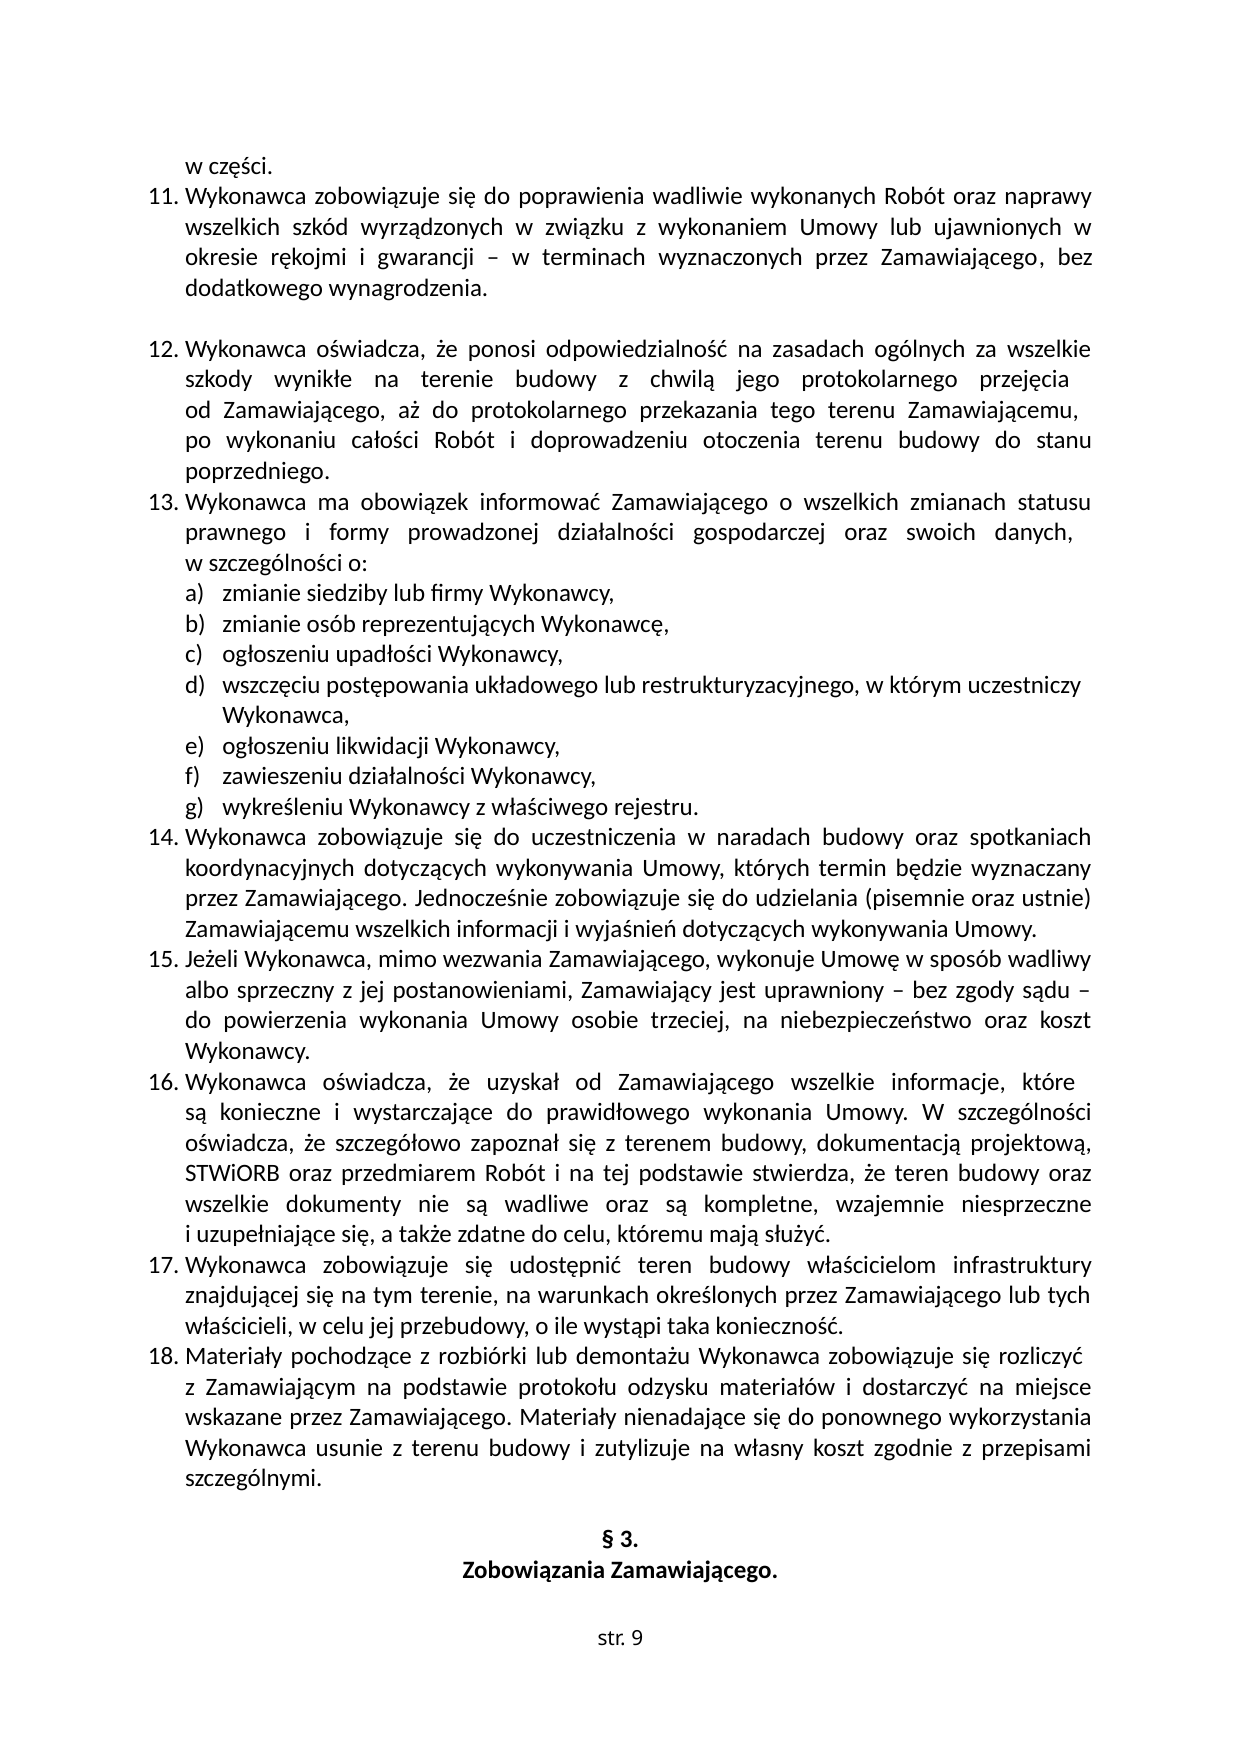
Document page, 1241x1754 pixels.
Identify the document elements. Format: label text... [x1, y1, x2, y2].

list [148, 150, 1093, 181]
list Jeżeli Wykonawca, mimo wezwania Zamawiającego, wykonuje Umowę w sposób wadliwy albo sprzeczny z jej postanowieniami, Zamawiający jest uprawniony – bez zgody sądu – do powierzenia wykonania Umowy osobie trzeciej, na niebezpieczeństwo oraz koszt Wykonawcy. [148, 943, 1093, 1066]
list Wykonawca oświadcza, że ponosi odpowiedzialność na zasadach ogólnych za wszelkie szkody wynikłe na terenie budowy z chwilą jego protokolarnego przejęcia od Zamawiającego, aż do protokolarnego przekazania tego terenu Zamawiającemu, po wykonaniu całości Robót i doprowadzeniu otoczenia terenu budowy do stanu poprzedniego. [148, 333, 1093, 486]
list Wykonawca zobowiązuje się udostępnić teren budowy właścicielom infrastruktury znajdującej się na tym terenie, na warunkach określonych przez Zamawiającego lub tych właścicieli, w celu jej przebudowy, o ile wystąpi taka konieczność. [148, 1249, 1093, 1340]
list wszczęciu postępowania układowego lub restrukturyzacyjnego, w którym uczestniczy Wykonawca, [185, 669, 1093, 730]
list zmianie osób reprezentujących Wykonawcę, [185, 608, 1093, 638]
list Wykonawca ma obowiązek informować Zamawiającego o wszelkich zmianach statusu prawnego i formy prowadzonej działalności gospodarczej oraz swoich danych, w szczególności o: [148, 486, 1093, 577]
list Materiały pochodzące z rozbiórki lub demontażu Wykonawca zobowiązuje się rozliczyć z Zamawiającym na podstawie protokołu odzysku materiałów i dostarczyć na miejsce wskazane przez Zamawiającego. Materiały nienadające się do ponownego wykorzystania Wykonawca usunie z terenu budowy i zutylizuje na własny koszt zgodnie z przepisami szczególnymi. [148, 1340, 1093, 1493]
list ogłoszeniu upadłości Wykonawcy, [185, 638, 1093, 669]
list zawieszeniu działalności Wykonawcy, [185, 760, 1093, 791]
text § 3. [148, 1523, 1093, 1554]
list wykreśleniu Wykonawcy z właściwego rejestru. [185, 791, 1093, 821]
list Wykonawca zobowiązuje się do poprawienia wadliwie wykonanych Robót oraz naprawy wszelkich szkód wyrządzonych w związku z wykonaniem Umowy lub ujawnionych w okresie rękojmi i gwarancji – w terminach wyznaczonych przez Zamawiającego, bez dodatkowego wynagrodzenia. [148, 181, 1093, 303]
list Wykonawca oświadcza, że uzyskał od Zamawiającego wszelkie informacje, które są konieczne i wystarczające do prawidłowego wykonania Umowy. W szczególności oświadcza, że szczegółowo zapoznał się z terenem budowy, dokumentacją projektową, STWiORB oraz przedmiarem Robót i na tej podstawie stwierdza, że teren budowy oraz wszelkie dokumenty nie są wadliwe oraz są kompletne, wzajemnie niesprzeczne i uzupełniające się, a także zdatne do celu, któremu mają służyć. [148, 1066, 1093, 1249]
list Wykonawca zobowiązuje się do uczestniczenia w naradach budowy oraz spotkaniach koordynacyjnych dotyczących wykonywania Umowy, których termin będzie wyznaczany przez Zamawiającego. Jednocześnie zobowiązuje się do udzielania (pisemnie oraz ustnie) Zamawiającemu wszelkich informacji i wyjaśnień dotyczących wykonywania Umowy. [148, 821, 1093, 943]
list ogłoszeniu likwidacji Wykonawcy, [185, 730, 1093, 760]
subtitle Zobowiązania Zamawiającego. [148, 1554, 1093, 1584]
list zmianie siedziby lub firmy Wykonawcy, [185, 577, 1093, 608]
